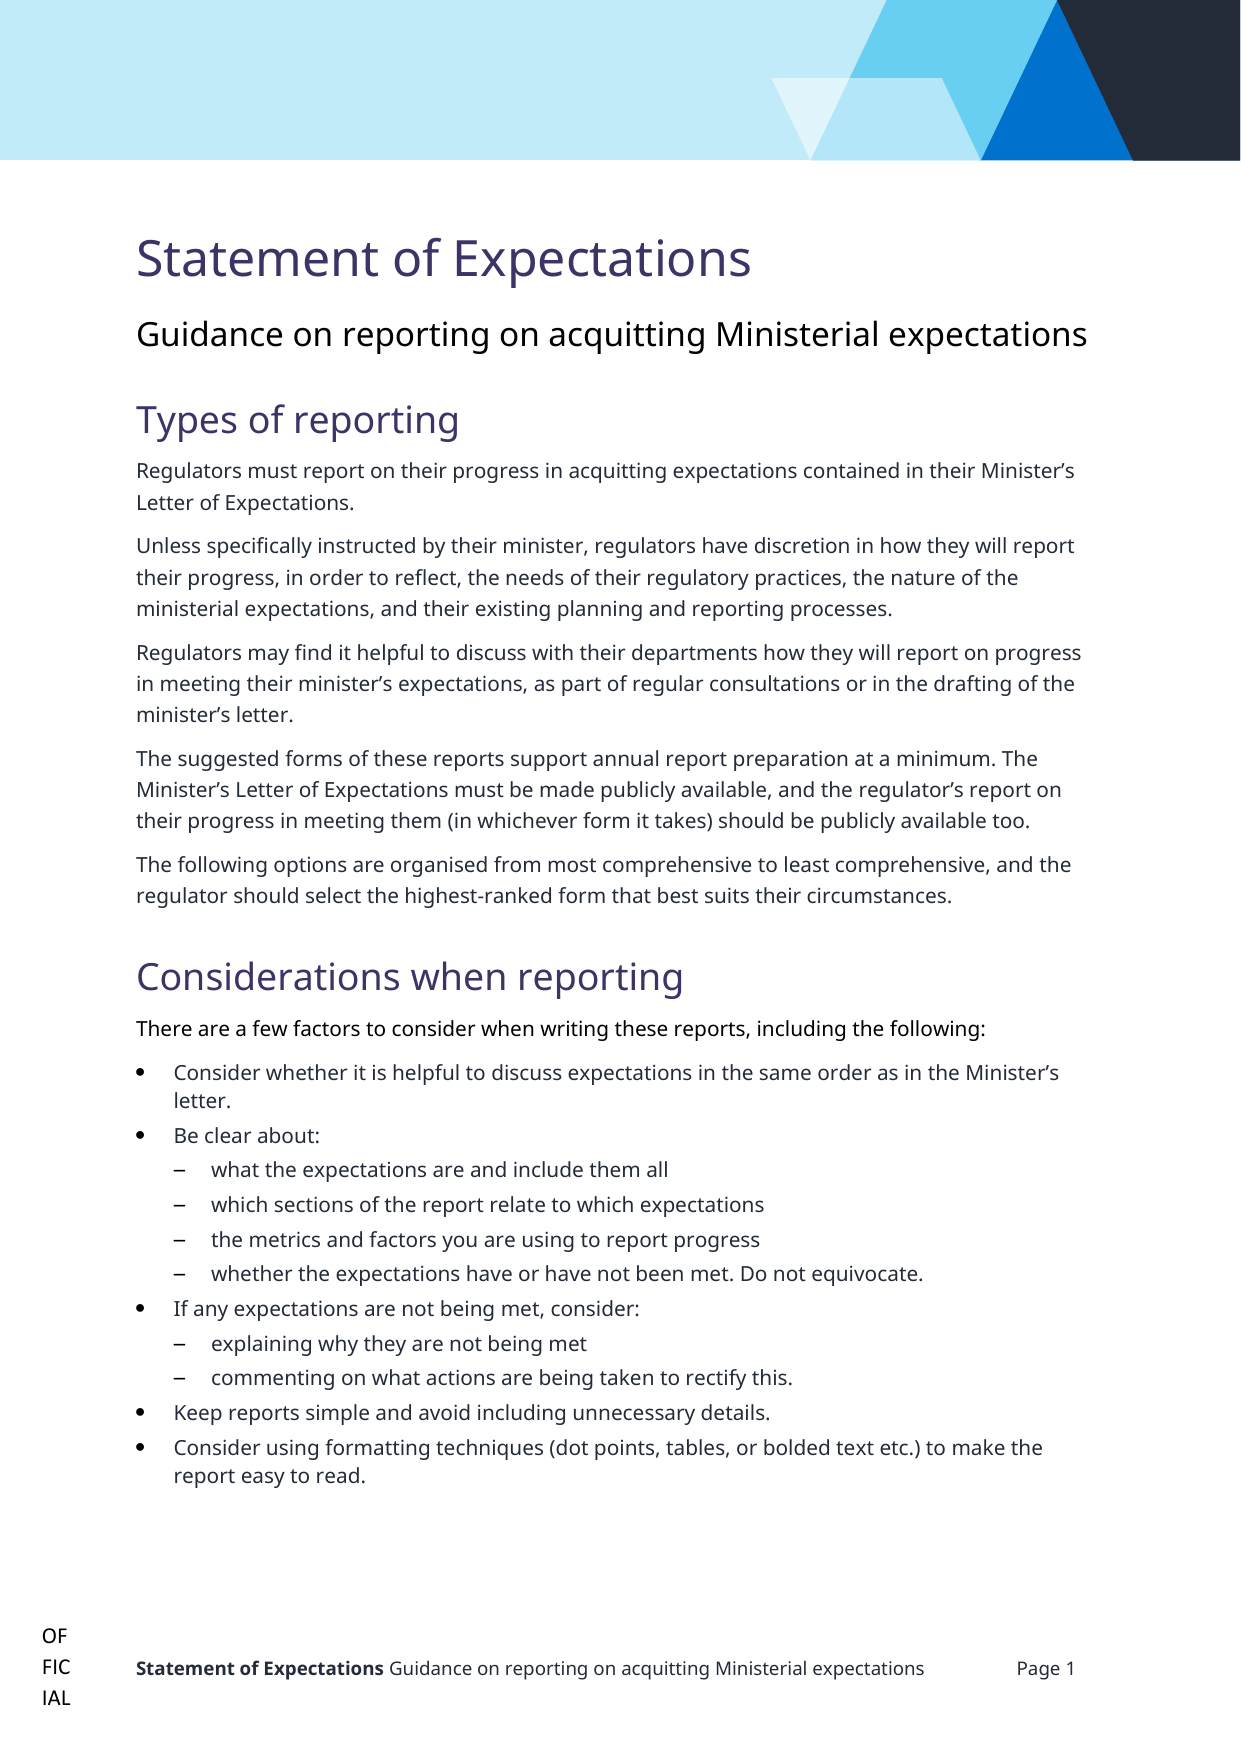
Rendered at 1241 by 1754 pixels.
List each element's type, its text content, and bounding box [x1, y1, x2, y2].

text which sections of the report relate to which expectations [174, 1190, 1104, 1218]
text Consider using formatting techniques (dot points, tables, or bolded text etc.) to make the report easy to read. [136, 1433, 1104, 1490]
text explaining why they are not being met [174, 1329, 1104, 1357]
text The following options are organised from most comprehensive to least comprehensive, and the regulator should select the highest-ranked form that best suits their circumstances. [136, 850, 1104, 910]
text the metrics and factors you are using to report progress [174, 1225, 1104, 1253]
text Regulators must report on their progress in acquitting expectations contained in their Minister’s Letter of Expectations. [136, 457, 1104, 516]
text There are a few factors to consider when writing these reports, including the following: [136, 1014, 1104, 1042]
text If any expectations are not being met, consider: [136, 1294, 1104, 1323]
title Statement of Expectations [136, 228, 1064, 289]
text Unless specifically instructed by their minister, regulators have discretion in how they will report their progress, in order to reflect, the needs of their regulatory practices, the nature of the ministerial expectations, and their existing planning and reporting processes. [136, 532, 1104, 622]
text what the expectations are and include them all [174, 1155, 1104, 1184]
text commenting on what actions are being taken to rectify this. [174, 1363, 1104, 1392]
text Regulators may find it helpful to discuss with their departments how they will report on progress in meeting their minister’s expectations, as part of regular consultations or in the drafting of the minister’s letter. [136, 638, 1104, 729]
subtitle Guidance on reporting on acquitting Ministerial expectations [136, 310, 1104, 356]
subtitle Considerations when reporting [136, 950, 1104, 1001]
text whether the expectations have or have not been met. Do not equivocate. [174, 1259, 1104, 1288]
text The suggested forms of these reports support annual report preparation at a minimum. The Minister’s Letter of Expectations must be made publicly available, and the regulator’s report on their progress in meeting them (in whichever form it takes) should be publicly available too. [136, 744, 1104, 835]
text Be clear about: [136, 1121, 1104, 1149]
text Keep reports simple and avoid including unnecessary details. [136, 1398, 1104, 1427]
subtitle Types of reporting [136, 393, 1104, 444]
text Consider whether it is helpful to discuss expectations in the same order as in the Minister’s letter. [136, 1058, 1104, 1114]
